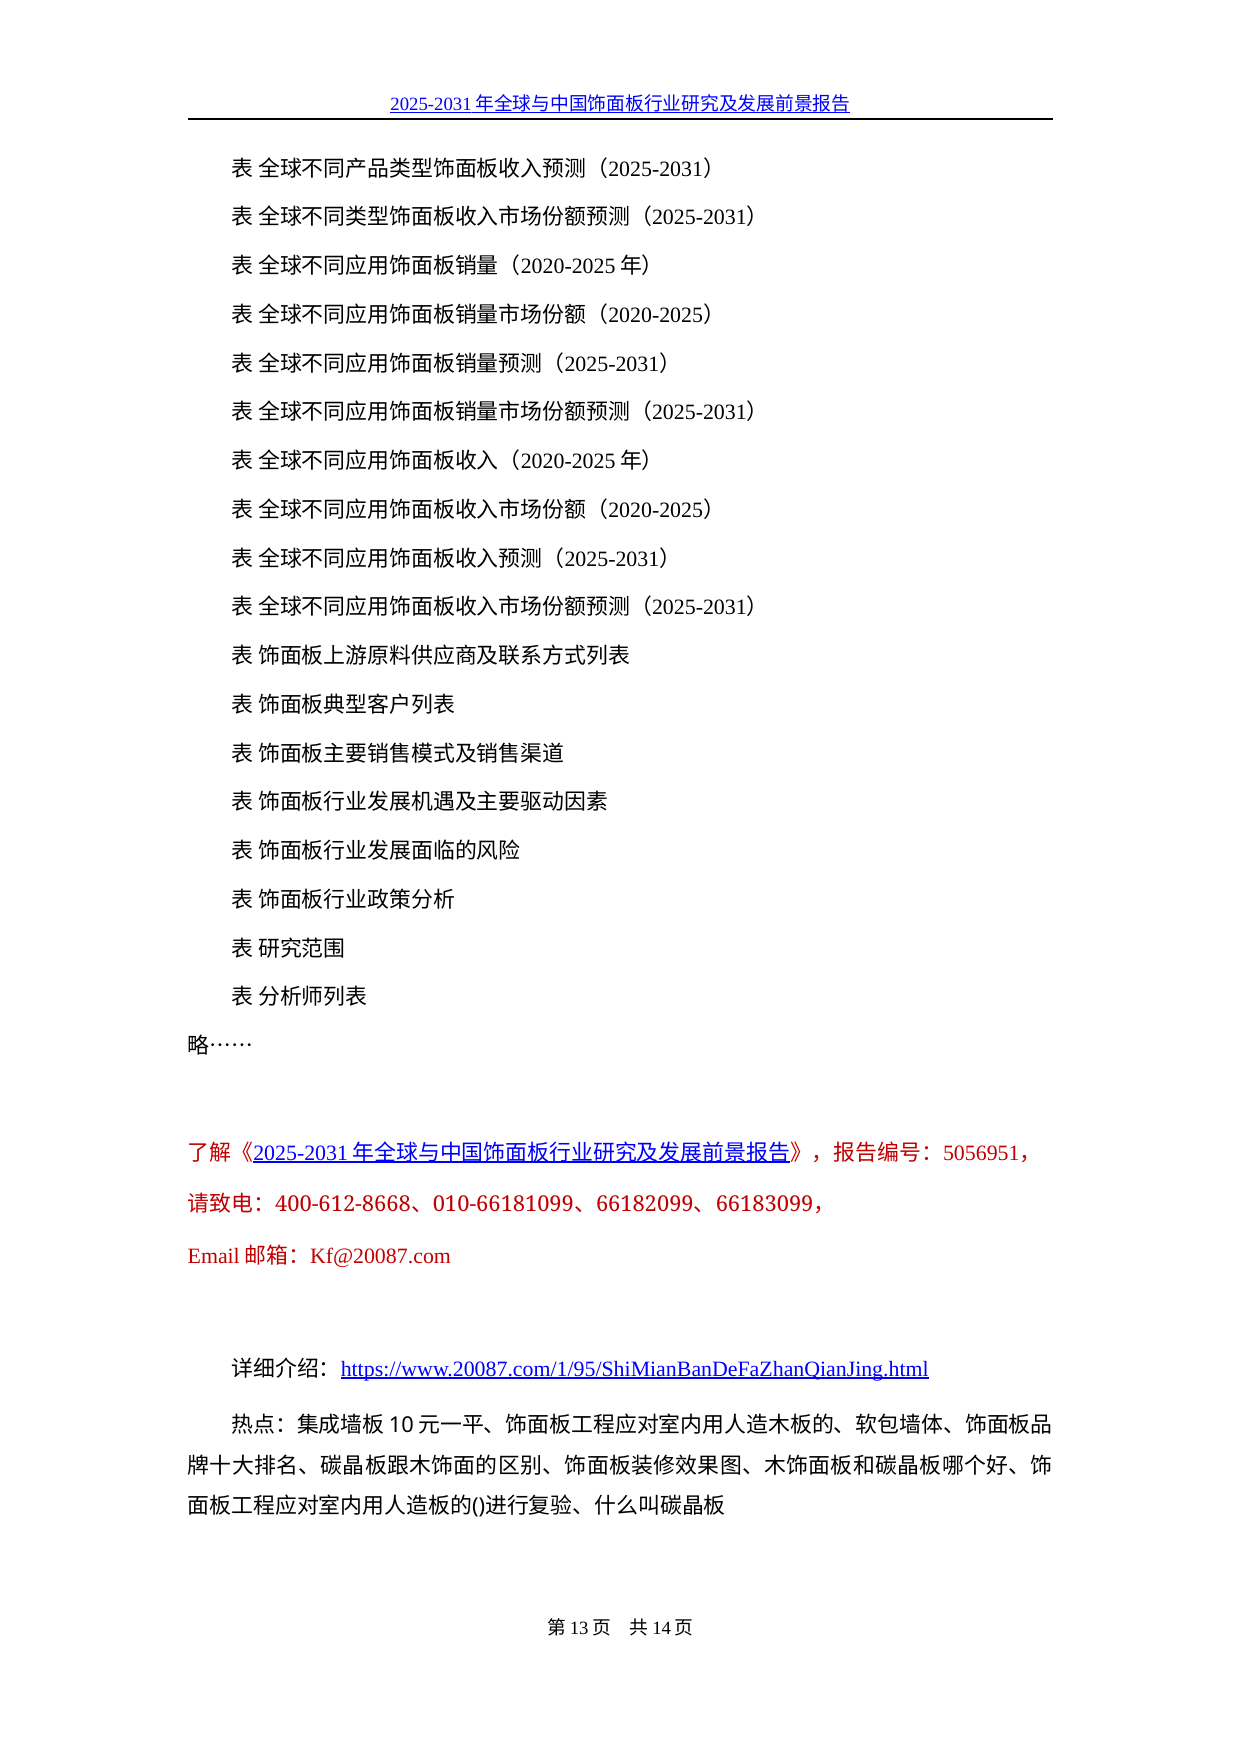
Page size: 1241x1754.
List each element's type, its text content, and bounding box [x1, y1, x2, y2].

text 了解《2025-2031年全球与中国饰面板行业研究及发展前景报告》，报告编号：5056951， [187, 1134, 1053, 1167]
text Email邮箱：Kf@20087.com [187, 1237, 1053, 1270]
text 详细介绍：https://www.20087.com/1/95/ShiMianBanDeFaZhanQianJing.html [187, 1350, 1053, 1383]
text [187, 150, 1053, 1060]
text 请致电：400-612-8668、010-66181099、66182099、66183099， [187, 1186, 1053, 1218]
text 热点：集成墙板10元一平、饰面板工程应对室内用人造木板的、软包墙体、饰面板品牌十大排名、碳晶板跟木饰面的区别、饰面板装修效果图、木饰面板和碳晶板哪个好、饰面板工程应对室内用人造板的()进行复验、什么叫碳晶板 [187, 1407, 1053, 1521]
